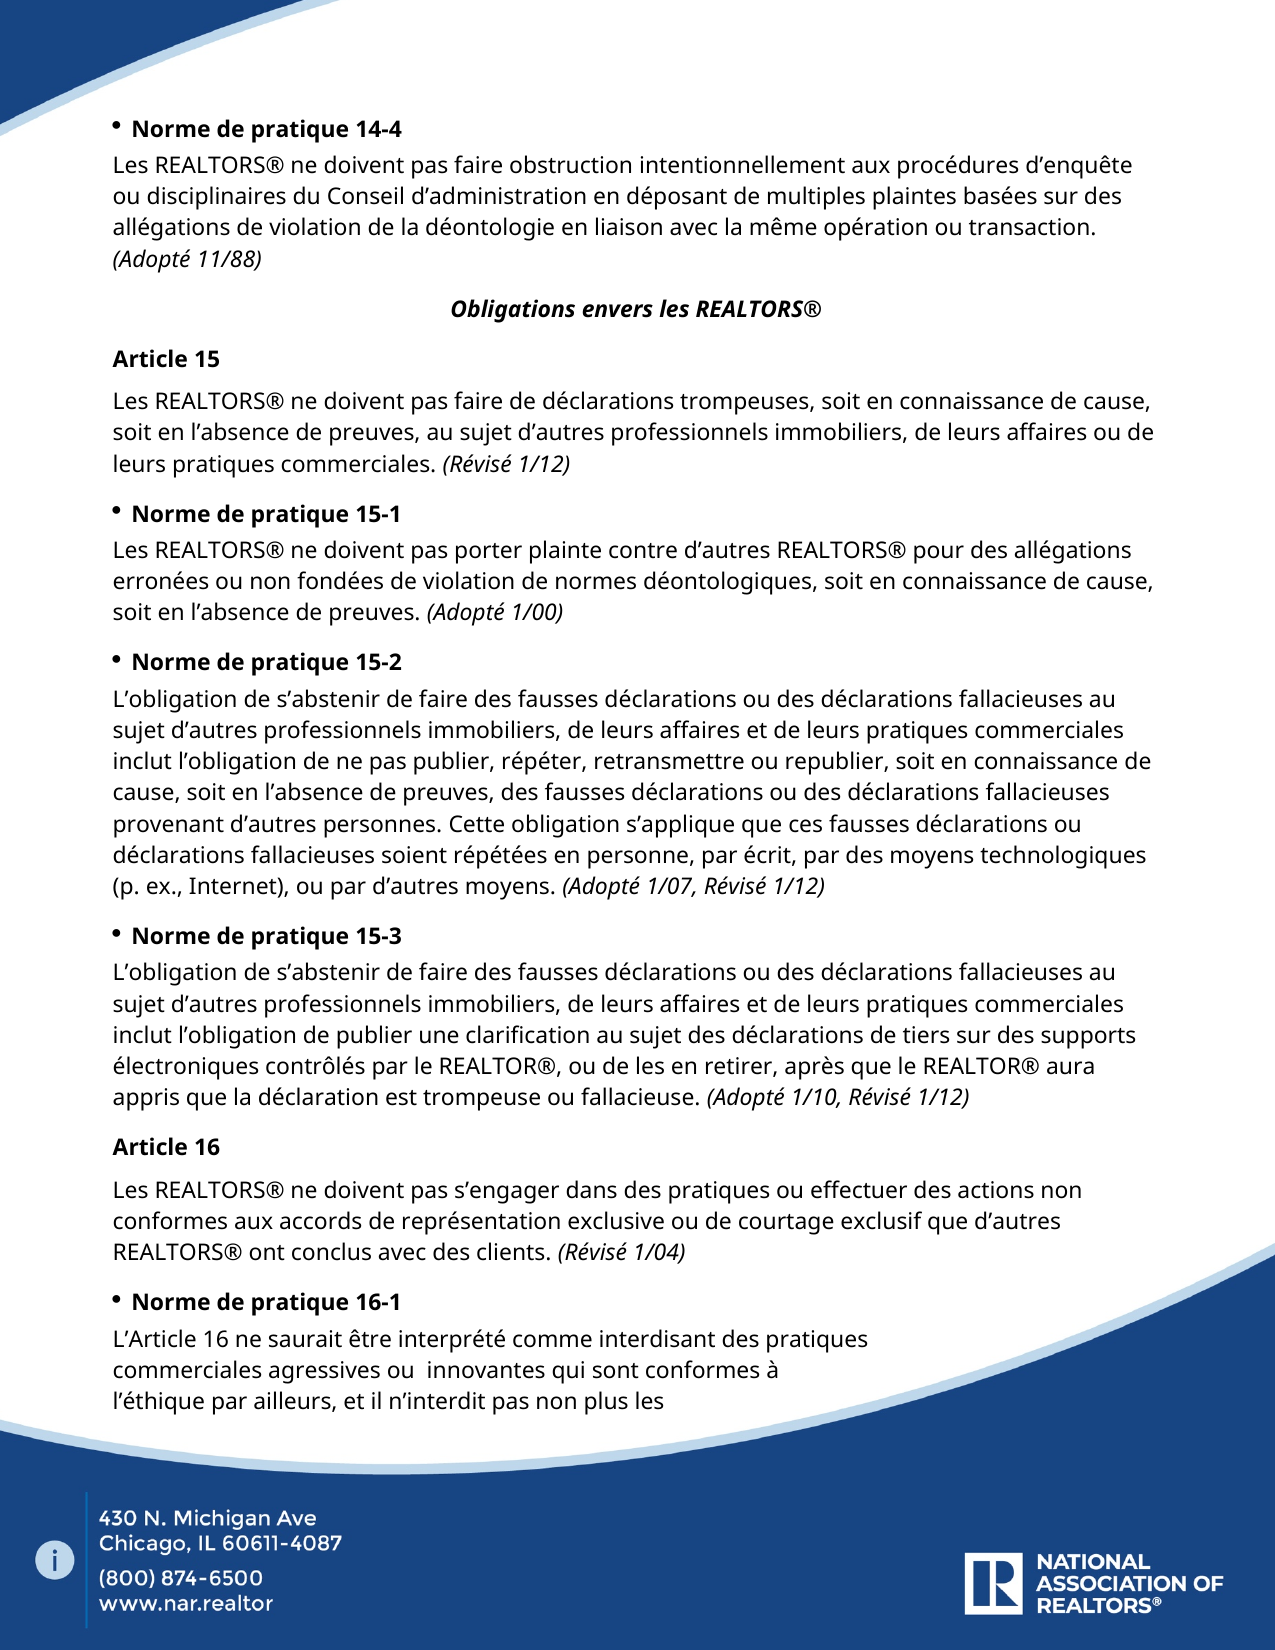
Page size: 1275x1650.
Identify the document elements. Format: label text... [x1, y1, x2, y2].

text Norme de pratique 15-3 [112, 920, 1162, 951]
text Les REALTORS® ne doivent pas faire obstruction intentionnellement aux procédures d’enquête ou disciplinaires du Conseil d’administration en déposant de multiples plaintes basées sur des allégations de violation de la déontologie en liaison avec la même opération ou transaction. (Adopté 11/88) [112, 149, 1162, 274]
text Les REALTORS® ne doivent pas faire de déclarations trompeuses, soit en connaissance de cause, soit en l’absence de preuves, au sujet d’autres professionnels immobiliers, de leurs affaires ou de leurs pratiques commerciales. (Révisé 1/12) [112, 385, 1162, 479]
text Les REALTORS® ne doivent pas s’engager dans des pratiques ou effectuer des actions non conformes aux accords de représentation exclusive ou de courtage exclusif que d’autres REALTORS® ont conclus avec des clients. (Révisé 1/04) [112, 1174, 1162, 1267]
text Article 16 [112, 1131, 1162, 1162]
text Norme de pratique 15-1 [112, 497, 1162, 529]
text L’obligation de s’abstenir de faire des fausses déclarations ou des déclarations fallacieuses au sujet d’autres professionnels immobiliers, de leurs affaires et de leurs pratiques commerciales inclut l’obligation de ne pas publier, répéter, retransmettre ou republier, soit en connaissance de cause, soit en l’absence de preuves, des fausses déclarations ou des déclarations fallacieuses provenant d’autres personnes. Cette obligation s’applique que ces fausses déclarations ou déclarations fallacieuses soient répétées en personne, par écrit, par des moyens technologiques (p. ex., Internet), ou par d’autres moyens. (Adopté 1/07, Révisé 1/12) [112, 682, 1162, 901]
text Norme de pratique 16-1 [112, 1286, 1162, 1317]
text Article 15 [112, 342, 1162, 374]
text L’obligation de s’abstenir de faire des fausses déclarations ou des déclarations fallacieuses au sujet d’autres professionnels immobiliers, de leurs affaires et de leurs pratiques commerciales inclut l’obligation de publier une clarification au sujet des déclarations de tiers sur des supports électroniques contrôlés par le REALTOR®, ou de les en retirer, après que le REALTOR® aura appris que la déclaration est trompeuse ou fallacieuse. (Adopté 1/10, Révisé 1/12) [112, 956, 1162, 1112]
text Les REALTORS® ne doivent pas porter plainte contre d’autres REALTORS® pour des allégations erronées ou non fondées de violation de normes déontologiques, soit en connaissance de cause, soit en l’absence de preuves. (Adopté 1/00) [112, 534, 1162, 627]
text Norme de pratique 14-4 [112, 112, 1162, 144]
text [112, 1322, 1162, 1510]
picture [0, 0, 1275, 1650]
text Norme de pratique 15-2 [112, 646, 1162, 677]
text Obligations envers les REALTORS® [112, 292, 1162, 324]
